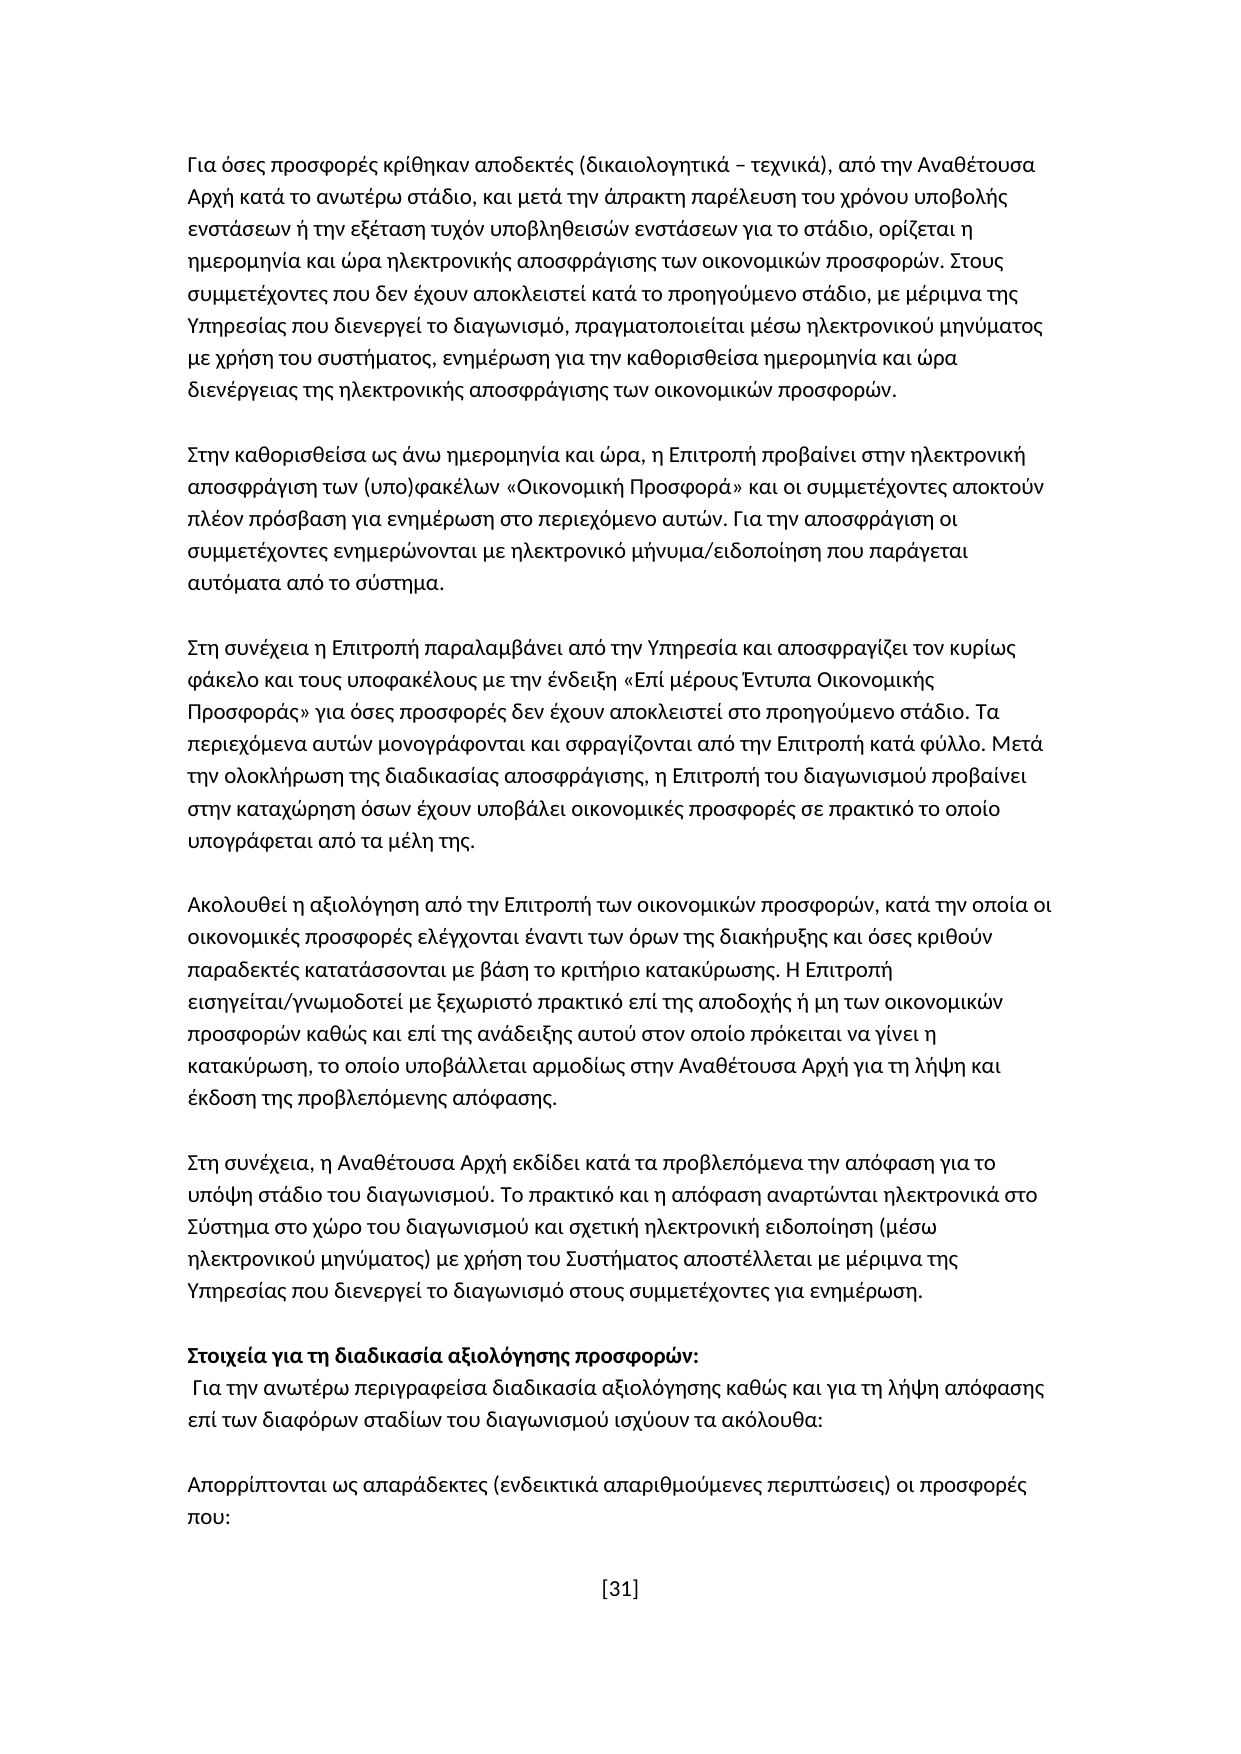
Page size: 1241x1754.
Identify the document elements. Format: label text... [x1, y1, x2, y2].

text Για την ανωτέρω περιγραφείσα διαδικασία αξιολόγησης καθώς και για τη λήψη απόφασης επί των διαφόρων σταδίων του διαγωνισμού ισχύουν τα ακόλουθα: [187, 1373, 1053, 1433]
text Απορρίπτονται ως απαράδεκτες (ενδεικτικά απαριθμούμενες περιπτώσεις) οι προσφορές που: [187, 1470, 1053, 1530]
text Ακολουθεί η αξιολόγηση από την Επιτροπή των οικονομικών προσφορών, κατά την οποία οι οικονομικές προσφορές ελέγχονται έναντι των όρων της διακήρυξης και όσες κριθούν παραδεκτές κατατάσσονται με βάση το κριτήριο κατακύρωσης. Η Επιτροπή εισηγείται/γνωμοδοτεί με ξεχωριστό πρακτικό επί της αποδοχής ή μη των οικονομικών προσφορών καθώς και επί της ανάδειξης αυτού στον οποίο πρόκειται να γίνει η κατακύρωση, το οποίο υποβάλλεται αρμοδίως στην Αναθέτουσα Αρχή για τη λήψη και έκδοση της προβλεπόμενης απόφασης. [187, 890, 1053, 1111]
text Στοιχεία για τη διαδικασία αξιολόγησης προσφορών: [187, 1341, 1053, 1369]
text Στη συνέχεια η Επιτροπή παραλαμβάνει από την Υπηρεσία και αποσφραγίζει τον κυρίως φάκελο και τους υποφακέλους με την ένδειξη «Επί μέρους Έντυπα Οικονομικής Προσφοράς» για όσες προσφορές δεν έχουν αποκλειστεί στο προηγούμενο στάδιο. Τα περιεχόμενα αυτών μovoγράφovται και σφραγίζovται από την Επιτροπή κατά φύλλο. Μετά την ολοκλήρωση της διαδικασίας αποσφράγισης, η Επιτροπή του διαγωνισμού προβαίνει στην καταχώρηση όσων έχουν υποβάλει οικονομικές προσφορές σε πρακτικό το οποίο υπογράφεται από τα μέλη της. [187, 633, 1053, 854]
text Για όσες προσφορές κρίθηκαν αποδεκτές (δικαιολογητικά – τεχνικά), από την Αναθέτουσα Αρχή κατά το ανωτέρω στάδιο, και μετά την άπρακτη παρέλευση του χρόνου υποβολής ενστάσεων ή την εξέταση τυχόν υποβληθεισών ενστάσεων για το στάδιο, ορίζεται η ημερομηνία και ώρα ηλεκτρονικής αποσφράγισης των οικονομικών προσφορών. Στους συμμετέχοντες που δεν έχουν αποκλειστεί κατά το προηγούμενο στάδιο, με μέριμνα της Υπηρεσίας που διενεργεί το διαγωνισμό, πραγματοποιείται μέσω ηλεκτρονικού μηνύματος με χρήση του συστήματος, ενημέρωση για την καθορισθείσα ημερομηνία και ώρα διενέργειας της ηλεκτρονικής αποσφράγισης των οικονομικών προσφορών. [187, 150, 1053, 403]
text Στην καθορισθείσα ως άνω ημερομηνία και ώρα, η Επιτροπή προβαίνει στην ηλεκτρονική αποσφράγιση των (υπο)φακέλων «Οικονομική Προσφορά» και οι συμμετέχοντες αποκτούν πλέον πρόσβαση για ενημέρωση στο περιεχόμενο αυτών. Για την αποσφράγιση οι συμμετέχοντες ενημερώνονται με ηλεκτρονικό μήνυμα/ειδοποίηση που παράγεται αυτόματα από το σύστημα. [187, 440, 1053, 596]
text Στη συνέχεια, η Αναθέτουσα Αρχή εκδίδει κατά τα προβλεπόμενα την απόφαση για το υπόψη στάδιο του διαγωνισμού. Το πρακτικό και η απόφαση αναρτώνται ηλεκτρονικά στο Σύστημα στο χώρο του διαγωνισμού και σχετική ηλεκτρονική ειδοποίηση (μέσω ηλεκτρονικού μηνύματος) με χρήση του Συστήματος αποστέλλεται με μέριμνα της Υπηρεσίας που διενεργεί το διαγωνισμό στους συμμετέχοντες για ενημέρωση. [187, 1148, 1053, 1304]
